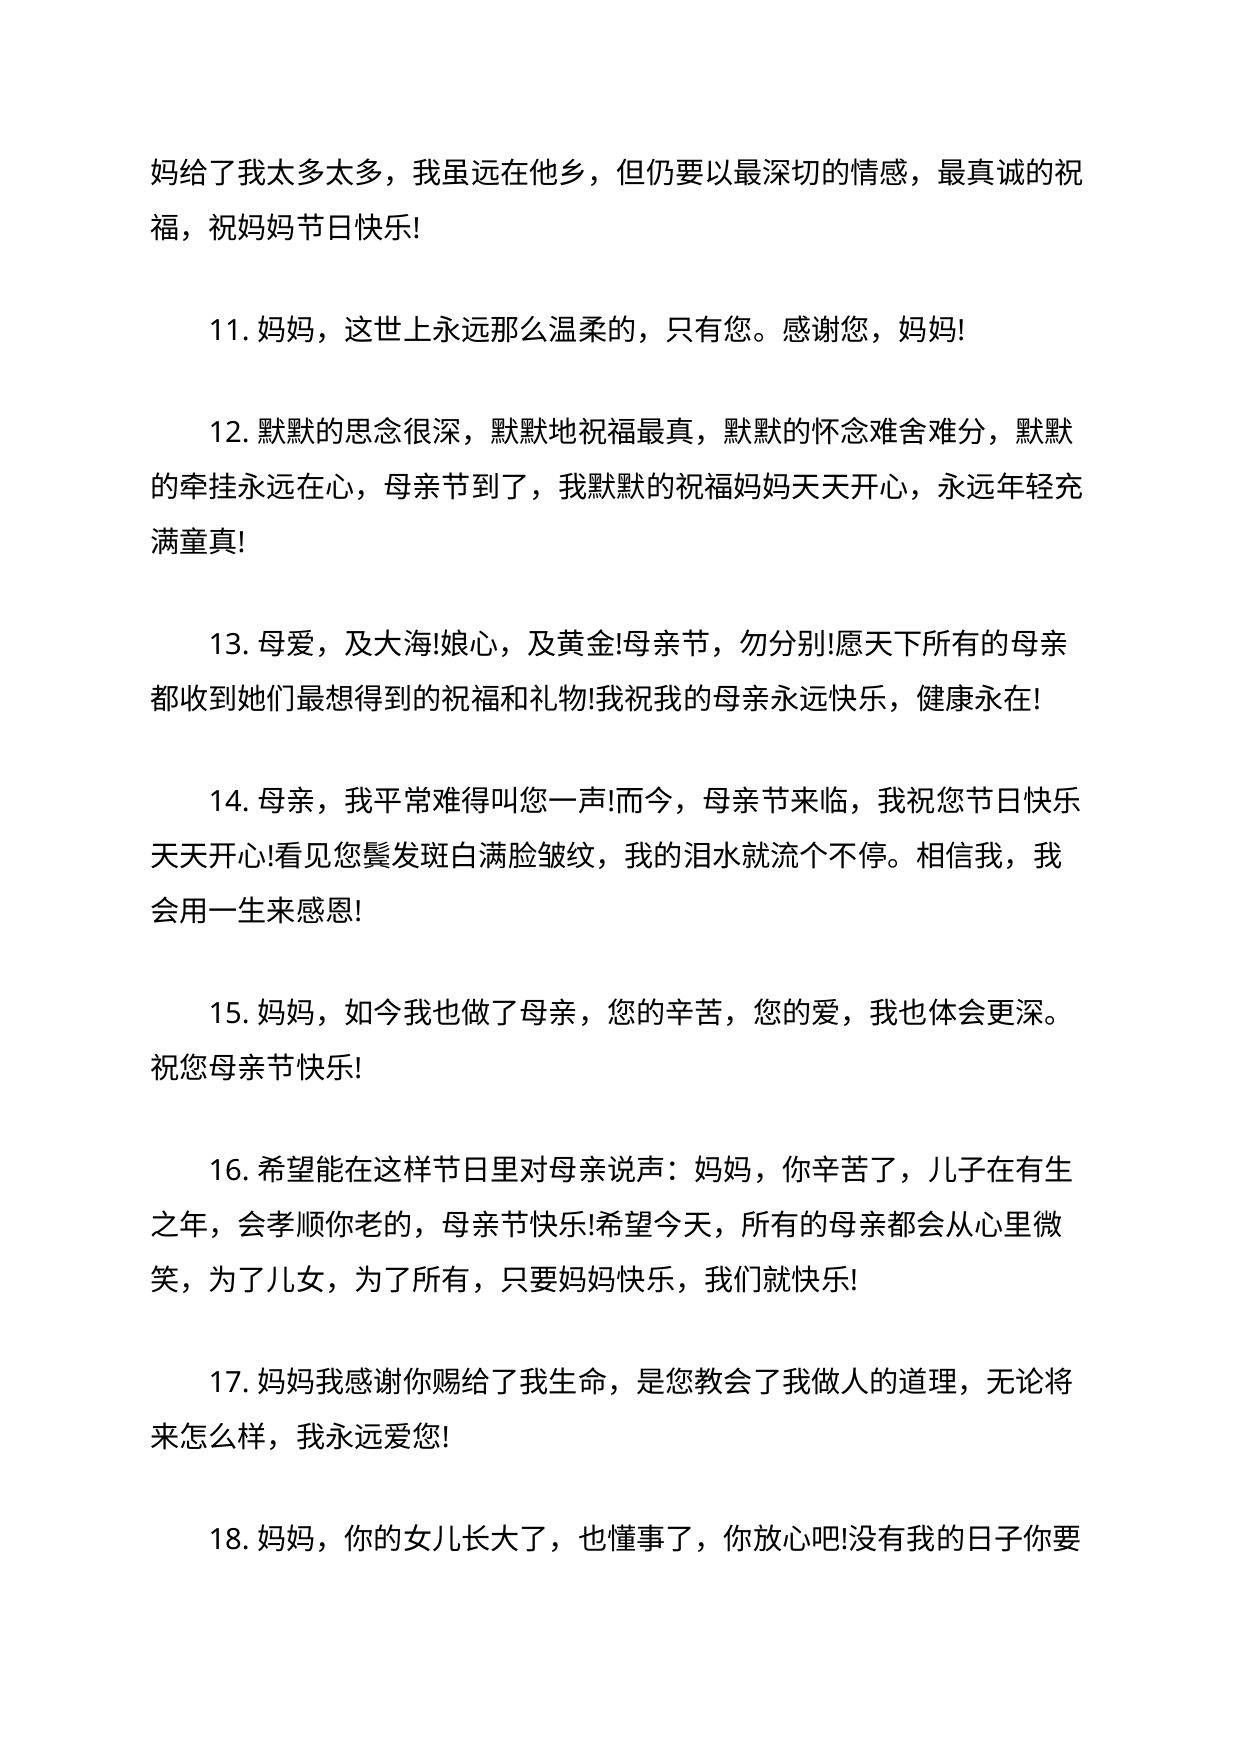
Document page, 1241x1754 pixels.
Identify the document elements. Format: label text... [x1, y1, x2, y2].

text 17. 妈妈我感谢你赐给了我生命，是您教会了我做人的道理，无论将来怎么样，我永远爱您! [150, 1359, 1090, 1456]
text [150, 150, 1090, 247]
text 12. 默默的思念很深，默默地祝福最真，默默的怀念难舍难分，默默的牵挂永远在心，母亲节到了，我默默的祝福妈妈天天开心，永远年轻充满童真! [150, 409, 1090, 561]
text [150, 1516, 1090, 1558]
text 14. 母亲，我平常难得叫您一声!而今，母亲节来临，我祝您节日快乐天天开心!看见您鬓发斑白满脸皱纹，我的泪水就流个不停。相信我，我会用一生来感恩! [150, 778, 1090, 930]
text 13. 母爱，及大海!娘心，及黄金!母亲节，勿分别!愿天下所有的母亲都收到她们最想得到的祝福和礼物!我祝我的母亲永远快乐，健康永在! [150, 621, 1090, 718]
text 15. 妈妈，如今我也做了母亲，您的辛苦，您的爱，我也体会更深。祝您母亲节快乐! [150, 990, 1090, 1087]
text 16. 希望能在这样节日里对母亲说声：妈妈，你辛苦了，儿子在有生之年，会孝顺你老的，母亲节快乐!希望今天，所有的母亲都会从心里微笑，为了儿女，为了所有，只要妈妈快乐，我们就快乐! [150, 1147, 1090, 1299]
text 11. 妈妈，这世上永远那么温柔的，只有您。感谢您，妈妈! [150, 307, 1090, 349]
